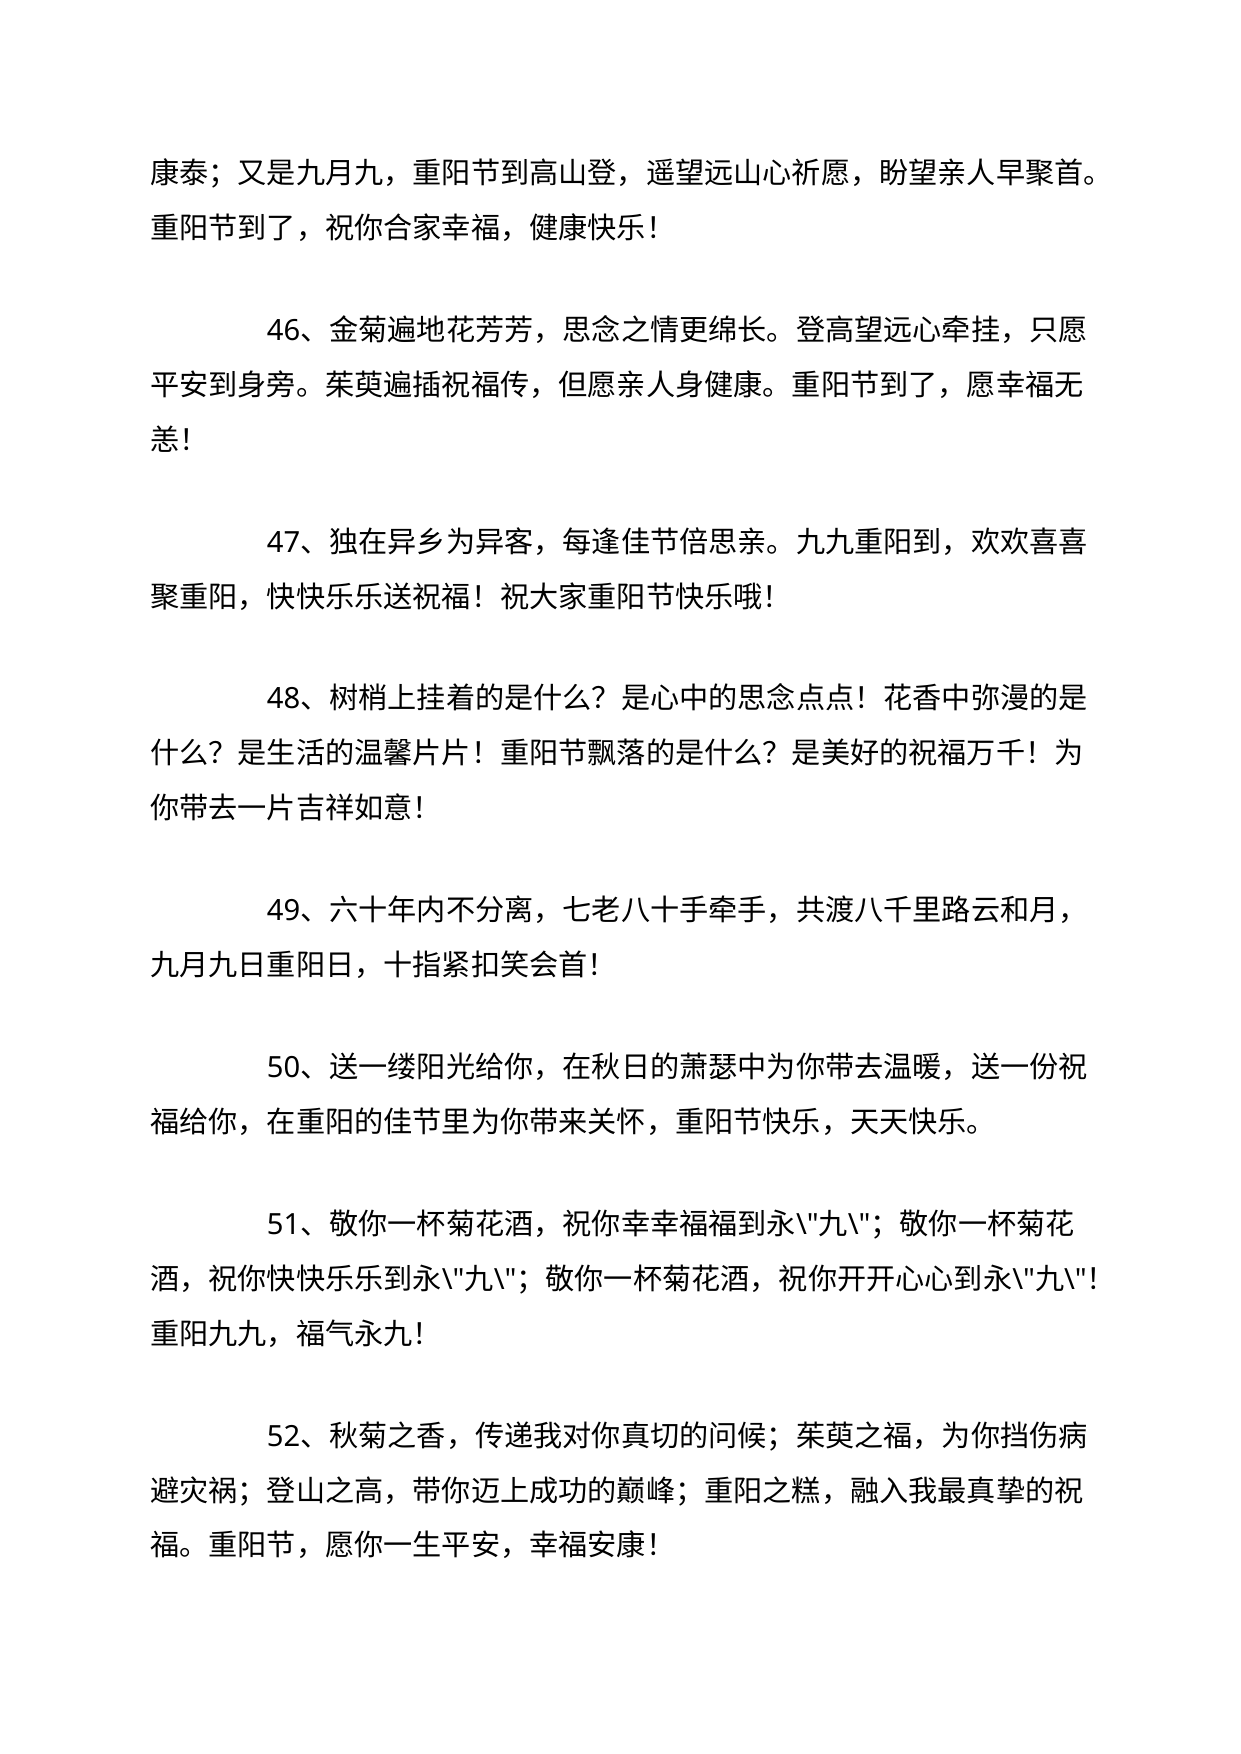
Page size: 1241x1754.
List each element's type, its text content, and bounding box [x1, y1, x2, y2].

text 52、秋菊之香，传递我对你真切的问候；茱萸之福，为你挡伤病避灾祸；登山之高，带你迈上成功的巅峰；重阳之糕，融入我最真挚的祝福。重阳节，愿你一生平安，幸福安康！ [150, 1412, 1090, 1564]
text 46、金菊遍地花芳芳，思念之情更绵长。登高望远心牵挂，只愿平安到身旁。茱萸遍插祝福传，但愿亲人身健康。重阳节到了，愿幸福无恙！ [150, 307, 1090, 459]
text 50、送一缕阳光给你，在秋日的萧瑟中为你带去温暖，送一份祝福给你，在重阳的佳节里为你带来关怀，重阳节快乐，天天快乐。 [150, 1043, 1090, 1141]
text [150, 150, 1090, 247]
text 51、敬你一杯菊花酒，祝你幸幸福福到永\"九\"；敬你一杯菊花酒，祝你快快乐乐到永\"九\"；敬你一杯菊花酒，祝你开开心心到永\"九\"！重阳九九，福气永九！ [150, 1200, 1090, 1353]
text 47、独在异乡为异客，每逢佳节倍思亲。九九重阳到，欢欢喜喜聚重阳，快快乐乐送祝福！祝大家重阳节快乐哦！ [150, 518, 1090, 616]
text 48、树梢上挂着的是什么？是心中的思念点点！花香中弥漫的是什么？是生活的温馨片片！重阳节飘落的是什么？是美好的祝福万千！为你带去一片吉祥如意！ [150, 675, 1090, 827]
text 49、六十年内不分离，七老八十手牵手，共渡八千里路云和月，九月九日重阳日，十指紧扣笑会首！ [150, 887, 1090, 984]
